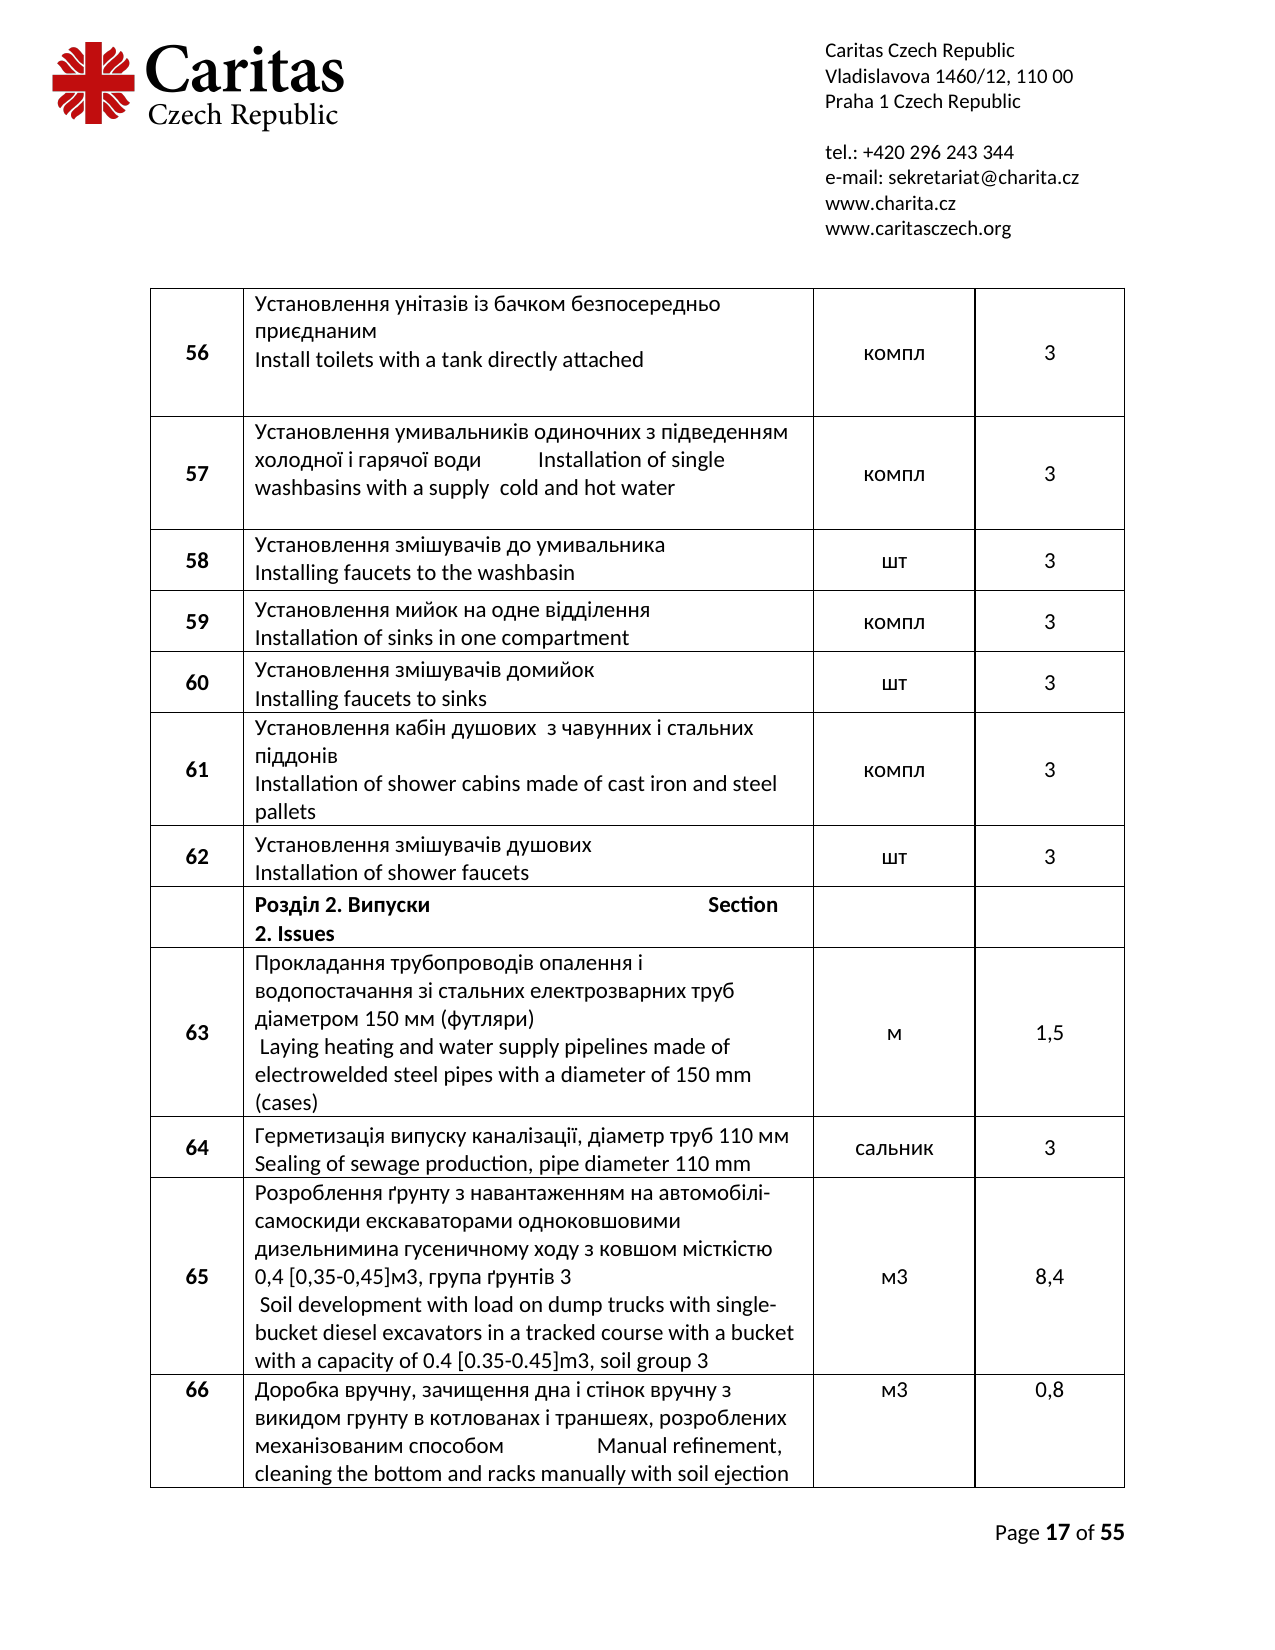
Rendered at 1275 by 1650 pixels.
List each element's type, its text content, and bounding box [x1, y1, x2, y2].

table_cell Установлення змішувачів домийок Installing faucets to sinks [244, 652, 813, 712]
table_cell [814, 887, 974, 947]
table_cell сальник [814, 1117, 974, 1177]
table_cell Установлення кабін душових з чавунних і стальних піддонів Installation of shower cabins made of cast iron and steel pallets [244, 713, 813, 825]
table_cell 64 [151, 1117, 243, 1177]
table_cell м [814, 948, 974, 1116]
table_cell 60 [151, 652, 243, 712]
table_cell 3 [976, 591, 1124, 651]
table_cell м3 [814, 1178, 974, 1374]
table_cell 66 [151, 1375, 243, 1487]
table_cell 0,8 [976, 1375, 1124, 1487]
table_cell 3 [976, 713, 1124, 825]
table_cell м3 [814, 1375, 974, 1487]
table_cell Герметизація випуску каналізації, діаметр труб 110 мм Sealing of sewage production, pipe diameter 110 mm [244, 1117, 813, 1177]
table_cell 1,5 [976, 948, 1124, 1116]
table_cell 3 [976, 652, 1124, 712]
table_cell Роздiл 2. Випуски Section 2. Issues [244, 887, 813, 947]
table_cell 57 [151, 417, 243, 529]
table_cell Розроблення ґрунту з навантаженням на автомобілі-самоскиди екскаваторами одноковшовими дизельнимина гусеничному ходу з ковшом місткістю 0,4 [0,35-0,45]м3, група ґрунтів 3 Soil development with load on dump trucks with single-bucket diesel excavators in a tracked course with a bucket with a capacity of 0.4 [0.35-0.45]m3, soil group 3 [244, 1178, 813, 1374]
table_cell 65 [151, 1178, 243, 1374]
table_cell шт [814, 652, 974, 712]
table_cell [151, 887, 243, 947]
table_cell [976, 887, 1124, 947]
table_cell Установлення умивальників одиночних з підведенням холодної і гарячої води Installation of single washbasins with a supply cold and hot water [244, 417, 813, 529]
table_cell Установлення унітазів із бачком безпосередньо приєднаним Install toilets with a tank directly attached [244, 289, 813, 416]
table_cell Установлення змішувачів душових Installation of shower faucets [244, 826, 813, 886]
table_cell Прокладання трубопроводів опалення і водопостачання зі стальних електрозварних труб діаметром 150 мм (футляри) Laying heating and water supply pipelines made of electrowelded steel pipes with a diameter of 150 mm (cases) [244, 948, 813, 1116]
table_cell 3 [976, 417, 1124, 529]
table_cell компл [814, 713, 974, 825]
table_cell Установлення змішувачів до умивальника Installing faucets to the washbasin [244, 530, 813, 590]
table_cell 56 [151, 289, 243, 416]
table_cell шт [814, 530, 974, 590]
table_cell 8,4 [976, 1178, 1124, 1374]
table_cell 3 [976, 826, 1124, 886]
table_cell 58 [151, 530, 243, 590]
table_cell компл [814, 417, 974, 529]
table_cell компл [814, 591, 974, 651]
table_cell шт [814, 826, 974, 886]
table_cell 59 [151, 591, 243, 651]
table_cell 62 [151, 826, 243, 886]
table_cell Установлення мийок на одне відділення Installation of sinks in one compartment [244, 591, 813, 651]
table_cell 61 [151, 713, 243, 825]
table_cell 3 [976, 289, 1124, 416]
picture [11, 1, 385, 165]
table_cell 63 [151, 948, 243, 1116]
table_cell 3 [976, 1117, 1124, 1177]
table_cell компл [814, 289, 974, 416]
table_cell 3 [976, 530, 1124, 590]
